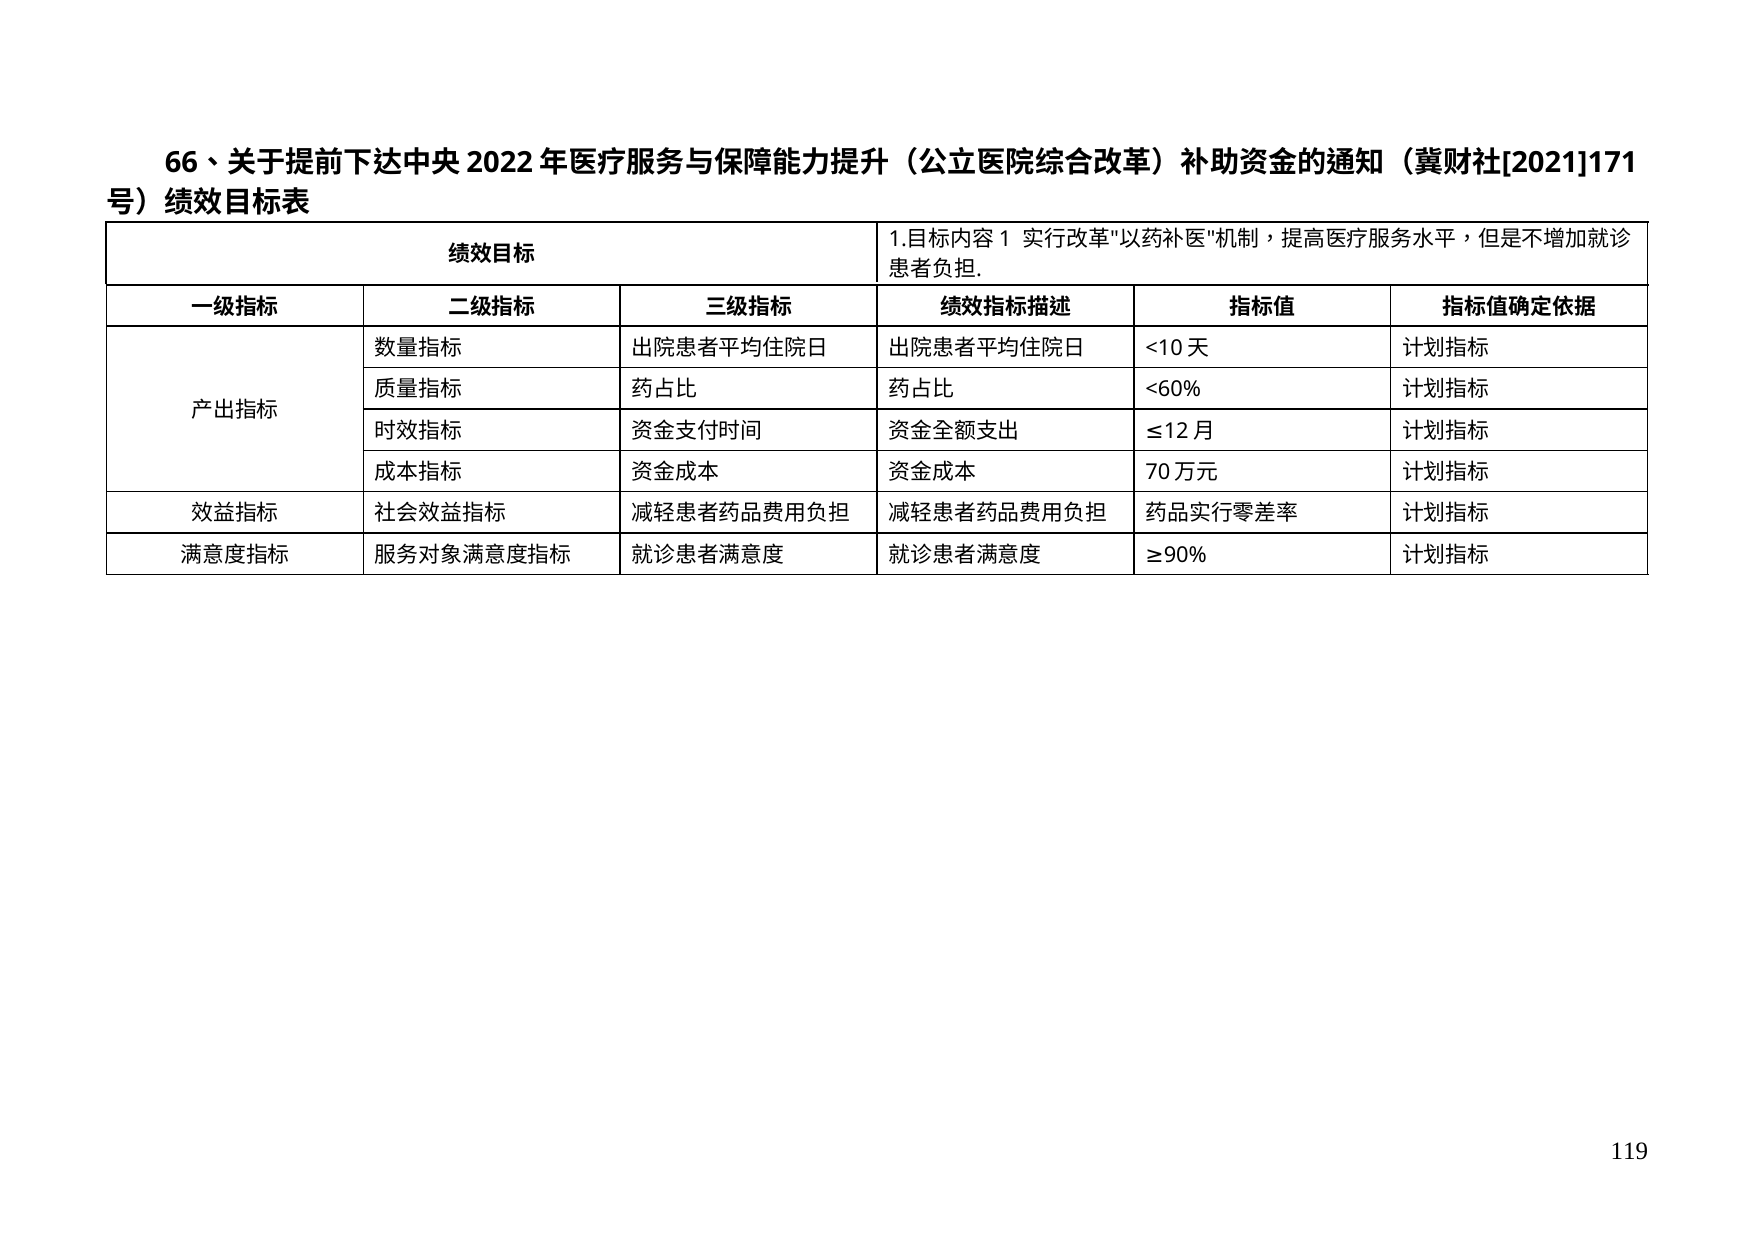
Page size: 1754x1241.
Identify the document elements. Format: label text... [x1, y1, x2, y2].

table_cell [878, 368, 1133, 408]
text 66、关于提前下达中央2022年医疗服务与保障能力提升（公立医院综合改革）补助资金的通知（冀财社[2021]171号）绩效目标表 [106, 142, 1648, 221]
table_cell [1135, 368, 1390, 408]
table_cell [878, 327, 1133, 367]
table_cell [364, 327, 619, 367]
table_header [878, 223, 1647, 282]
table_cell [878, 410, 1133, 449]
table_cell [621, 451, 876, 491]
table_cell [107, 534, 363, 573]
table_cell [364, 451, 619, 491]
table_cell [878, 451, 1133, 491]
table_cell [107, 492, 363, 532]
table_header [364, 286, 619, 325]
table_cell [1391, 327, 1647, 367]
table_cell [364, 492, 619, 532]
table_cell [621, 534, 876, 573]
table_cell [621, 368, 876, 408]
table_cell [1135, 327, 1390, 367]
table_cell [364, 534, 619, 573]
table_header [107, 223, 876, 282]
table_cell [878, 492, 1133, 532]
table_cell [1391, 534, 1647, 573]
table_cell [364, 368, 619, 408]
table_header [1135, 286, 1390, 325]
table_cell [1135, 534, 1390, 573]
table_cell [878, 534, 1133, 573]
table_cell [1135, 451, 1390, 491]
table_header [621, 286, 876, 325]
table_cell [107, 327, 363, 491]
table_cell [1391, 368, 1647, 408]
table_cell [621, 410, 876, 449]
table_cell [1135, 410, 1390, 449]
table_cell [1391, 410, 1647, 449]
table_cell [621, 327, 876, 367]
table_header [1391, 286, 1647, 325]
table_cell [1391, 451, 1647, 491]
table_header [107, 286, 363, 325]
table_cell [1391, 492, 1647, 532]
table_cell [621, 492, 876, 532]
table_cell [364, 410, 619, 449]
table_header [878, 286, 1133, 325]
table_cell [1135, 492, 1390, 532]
